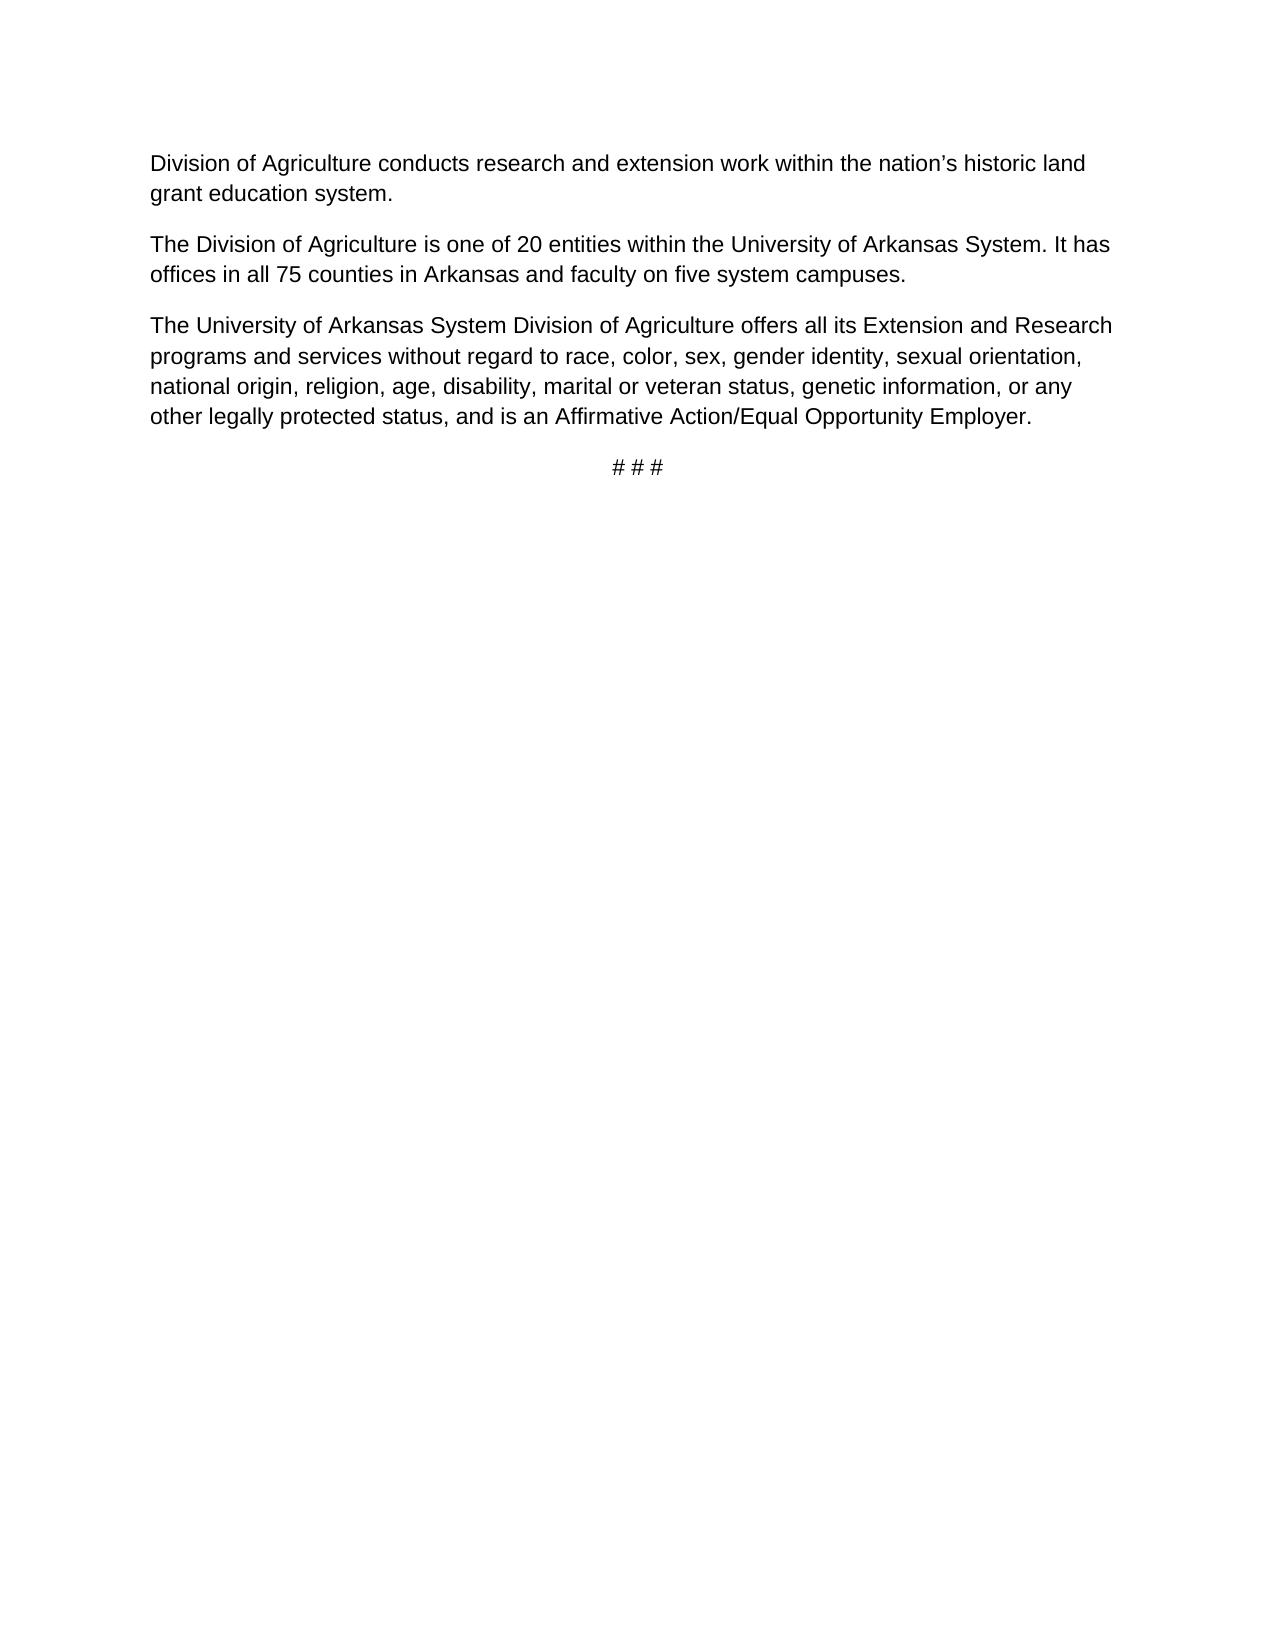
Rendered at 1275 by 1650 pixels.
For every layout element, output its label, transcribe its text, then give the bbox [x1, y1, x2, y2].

text The Division of Agriculture is one of 20 entities within the University of Arkansas System. It has offices in all 75 counties in Arkansas and faculty on five system campuses. [150, 231, 1125, 288]
text # # # [150, 454, 1125, 481]
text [150, 150, 1125, 207]
text The University of Arkansas System Division of Agriculture offers all its Extension and Research programs and services without regard to race, color, sex, gender identity, sexual orientation, national origin, religion, age, disability, marital or veteran status, genetic information, or any other legally protected status, and is an Affirmative Action/Equal Opportunity Employer. [150, 312, 1125, 429]
